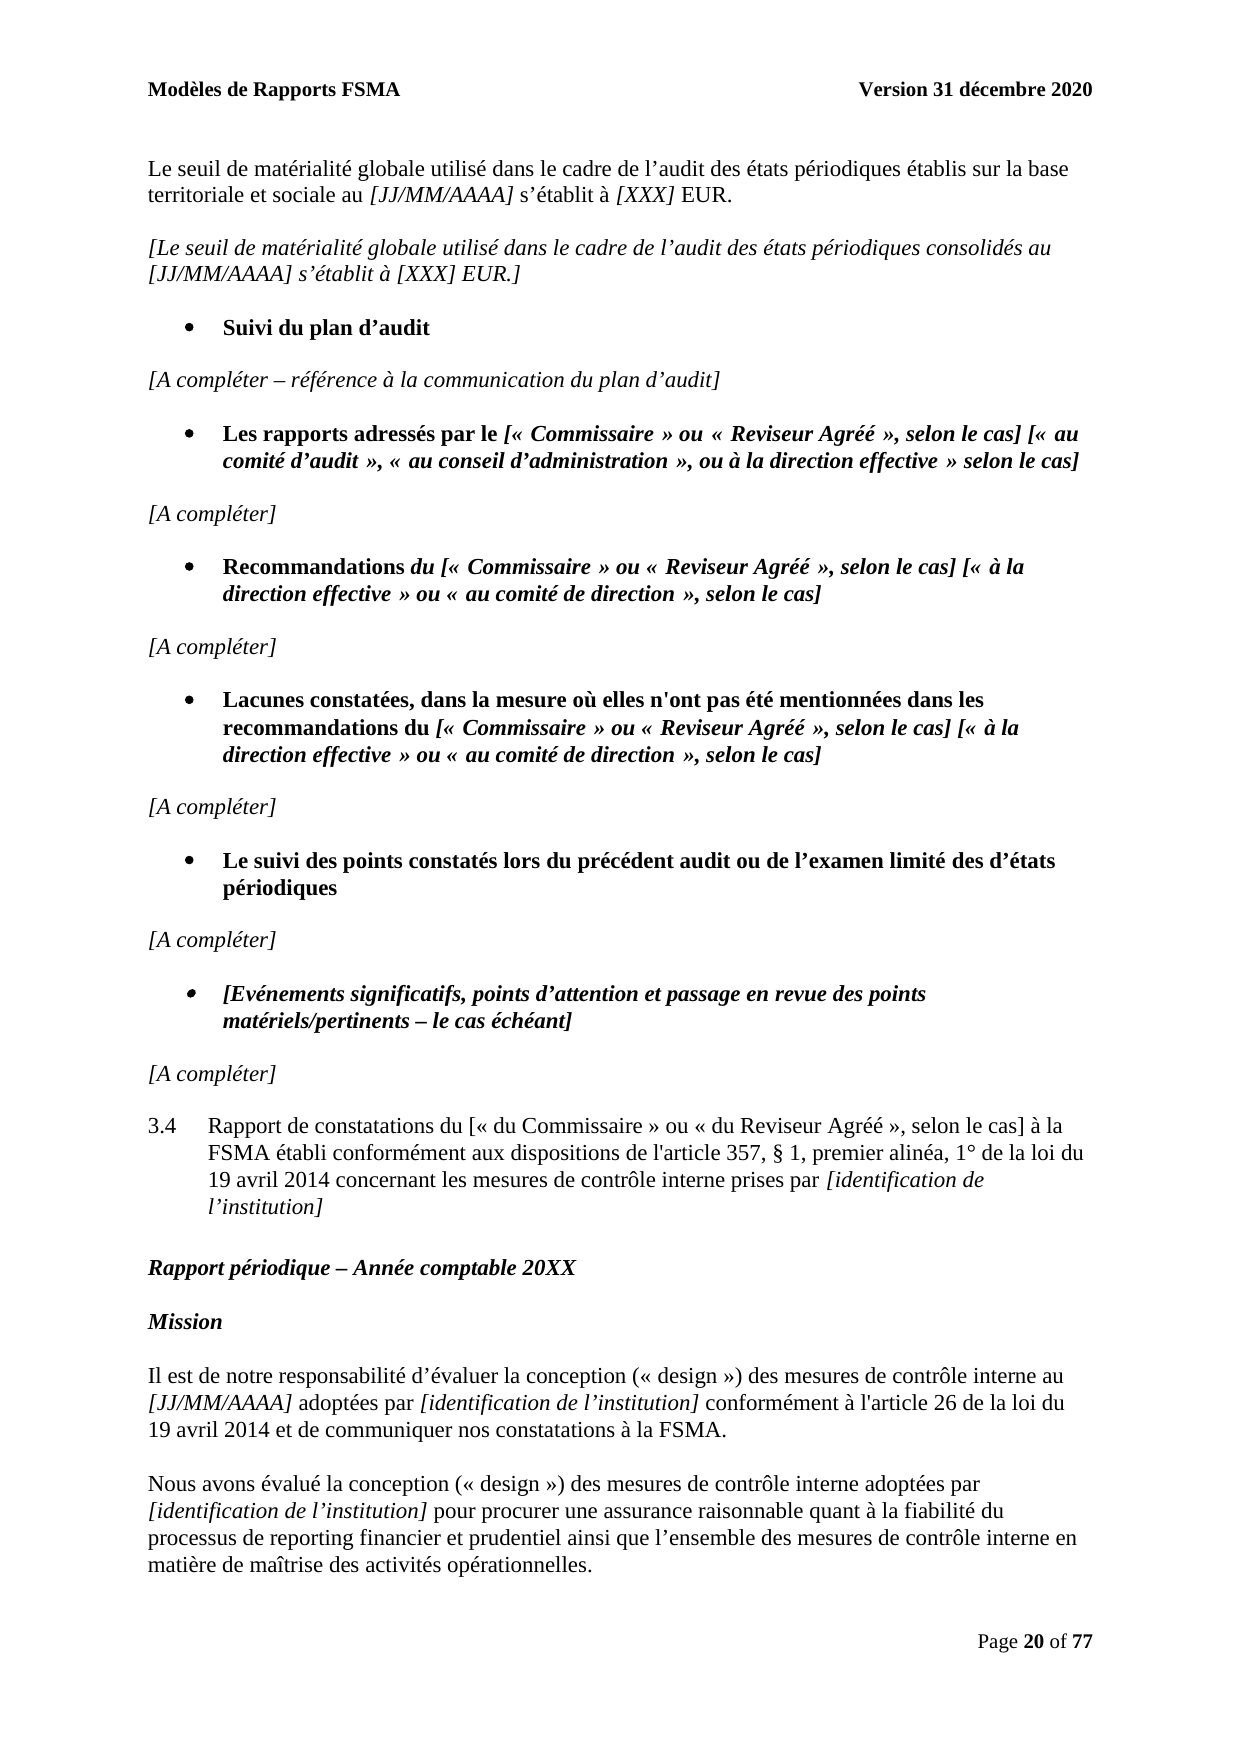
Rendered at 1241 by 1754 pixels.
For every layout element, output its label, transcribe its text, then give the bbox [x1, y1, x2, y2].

text Le seuil de matérialité globale utilisé dans le cadre de l’audit des états périodiques établis sur la base territoriale et sociale au [JJ/MM/AAAA] s’établit à [XXX] EUR. [148, 155, 1093, 208]
text Il est de notre responsabilité d’évaluer la conception (« design ») des mesures de contrôle interne au [JJ/MM/AAAA] adoptées par [identification de l’institution] conformément à l'article 26 de la loi du 19 avril 2014 et de communiquer nos constatations à la FSMA. [148, 1361, 1093, 1442]
text [A compléter] [148, 500, 1093, 526]
list Suivi du plan d’audit [185, 313, 1093, 340]
text Rapport périodique – Année comptable 20XX [148, 1253, 1093, 1280]
list Les rapports adressés par le [« Commissaire » ou « Reviseur Agréé », selon le cas] [« au comité d’audit », « au conseil d’administration », ou à la direction effective » selon le cas] [185, 419, 1093, 473]
text [A compléter] [148, 1060, 1093, 1086]
text [A compléter] [148, 633, 1093, 659]
text [A compléter – référence à la communication du plan d’audit] [148, 367, 1093, 393]
list [Evénements significatifs, points d’attention et passage en revue des points matériels/pertinents – le cas échéant] [185, 979, 1093, 1033]
list Recommandations du [« Commissaire » ou « Reviseur Agréé », selon le cas] [« à la direction effective » ou « au comité de direction », selon le cas] [185, 552, 1093, 607]
text [Le seuil de matérialité globale utilisé dans le cadre de l’audit des états périodiques consolidés au [JJ/MM/AAAA] s’établit à [XXX] EUR.] [148, 234, 1093, 287]
text [A compléter] [148, 927, 1093, 953]
text [A compléter] [148, 793, 1093, 820]
subtitle Rapport de constatations du [« du Commissaire » ou « du Reviseur Agréé », selon le cas] à la FSMA établi conformément aux dispositions de l'article 357, § 1, premier alinéa, 1° de la loi du 19 avril 2014 concernant les mesures de contrôle interne prises par [identification de l’institution] [148, 1111, 1093, 1219]
text Mission [148, 1307, 1093, 1334]
text Nous avons évalué la conception (« design ») des mesures de contrôle interne adoptées par [identification de l’institution] pour procurer une assurance raisonnable quant à la fiabilité du processus de reporting financier et prudentiel ainsi que l’ensemble des mesures de contrôle interne en matière de maîtrise des activités opérationnelles. [148, 1469, 1093, 1578]
list Lacunes constatées, dans la mesure où elles n'ont pas été mentionnées dans les recommandations du [« Commissaire » ou « Reviseur Agréé », selon le cas] [« à la direction effective » ou « au comité de direction », selon le cas] [185, 686, 1093, 767]
list Le suivi des points constatés lors du précédent audit ou de l’examen limité des d’états périodiques [185, 846, 1093, 900]
